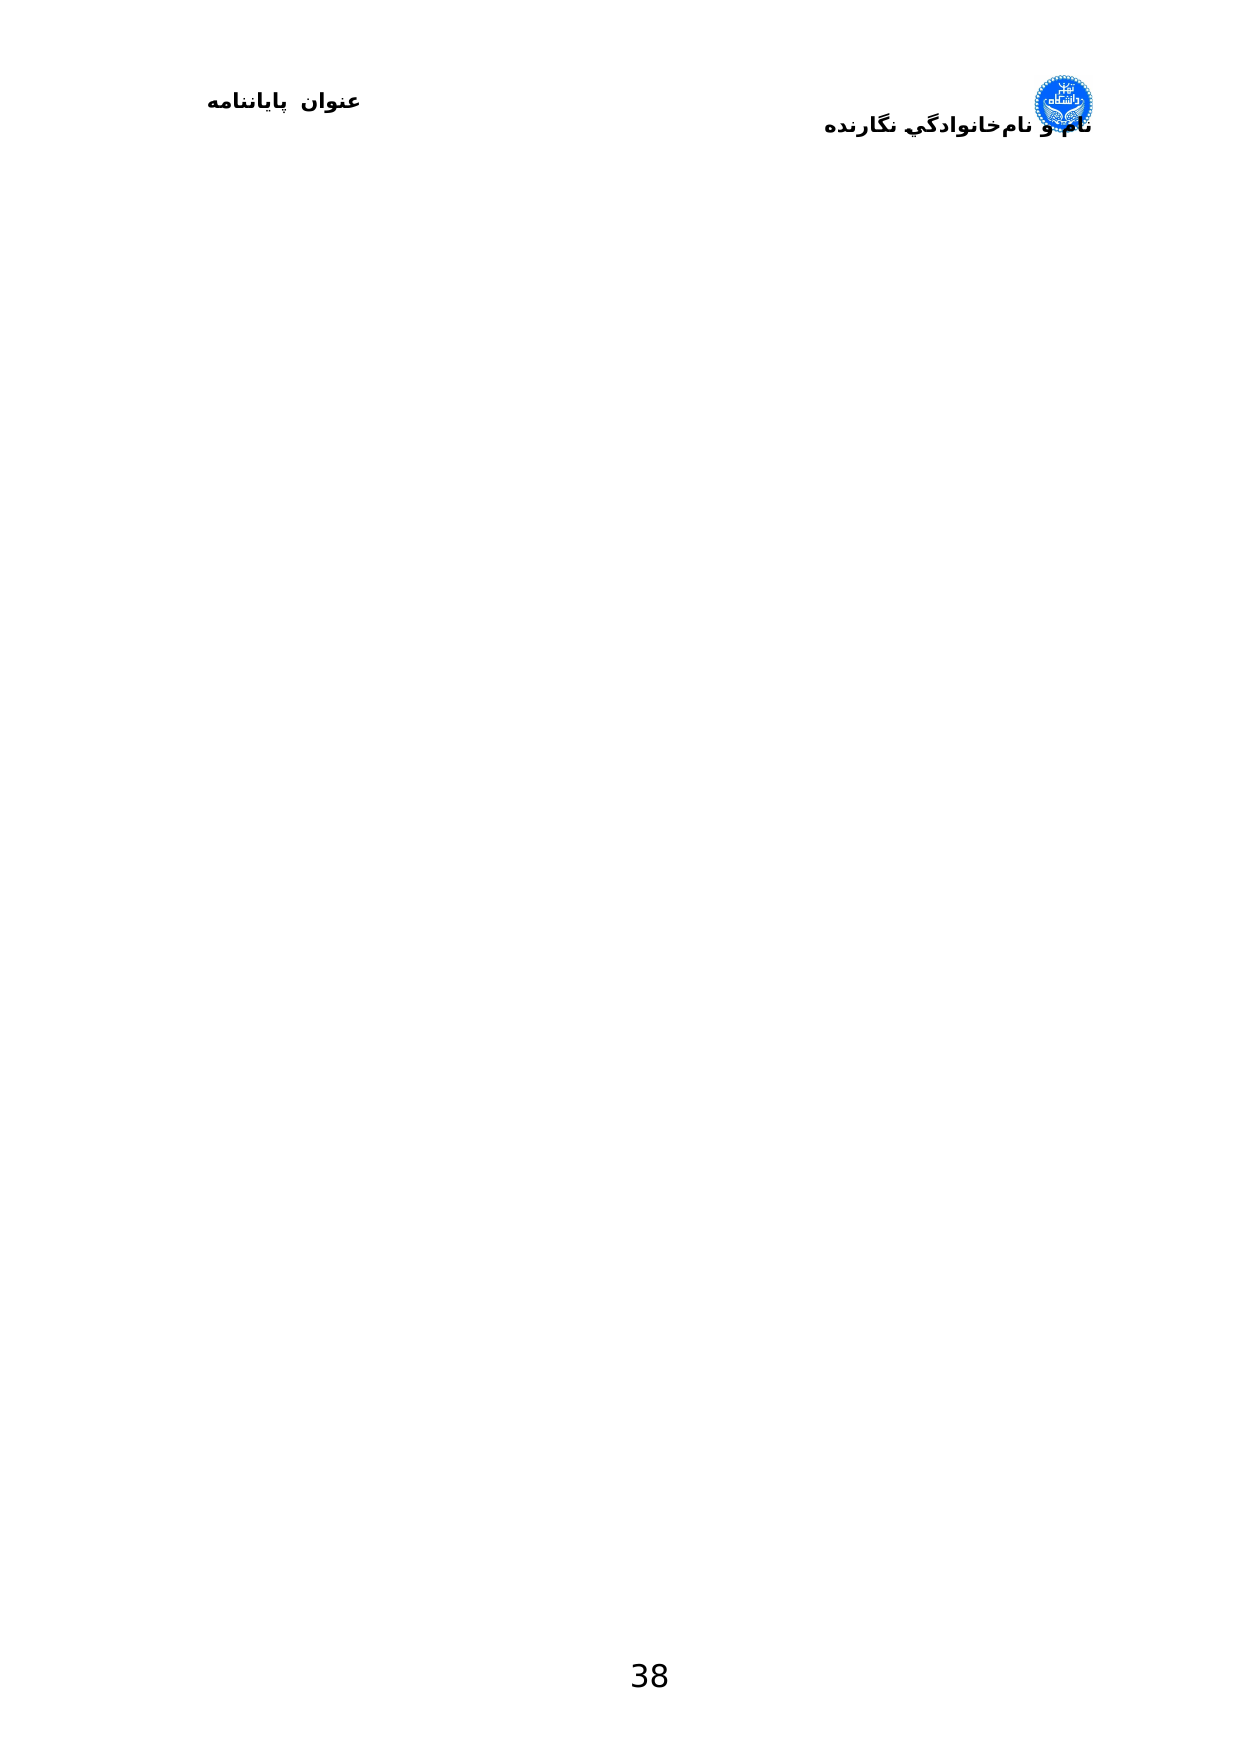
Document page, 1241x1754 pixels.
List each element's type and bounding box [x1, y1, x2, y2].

picture [1034, 75, 1093, 133]
